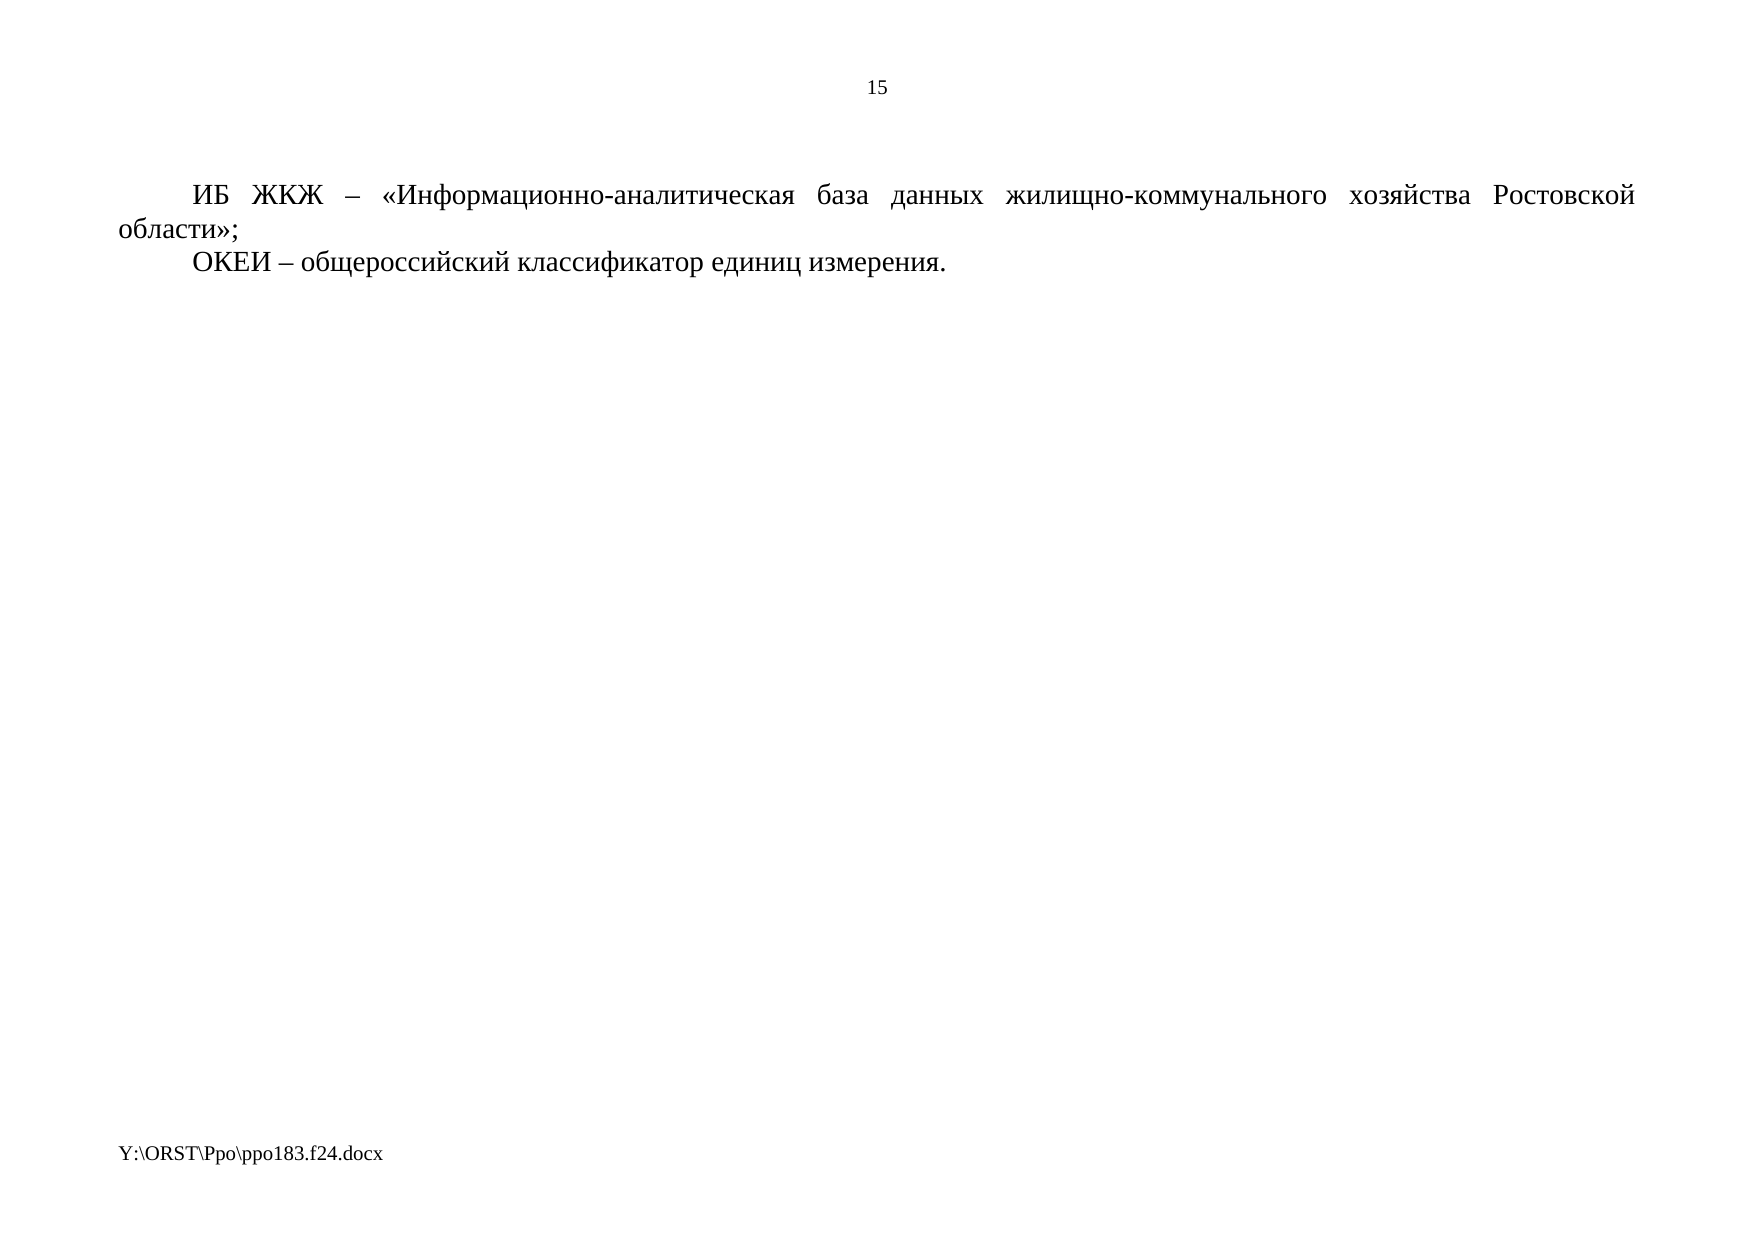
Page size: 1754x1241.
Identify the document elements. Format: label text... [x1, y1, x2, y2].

text ОКЕИ – общероссийский классификатор единиц измерения. [118, 244, 1636, 278]
text ИБ ЖКЖ – «Информационно-аналитическая база данных жилищно-коммунального хозяйства Ростовской области»; [118, 177, 1636, 244]
